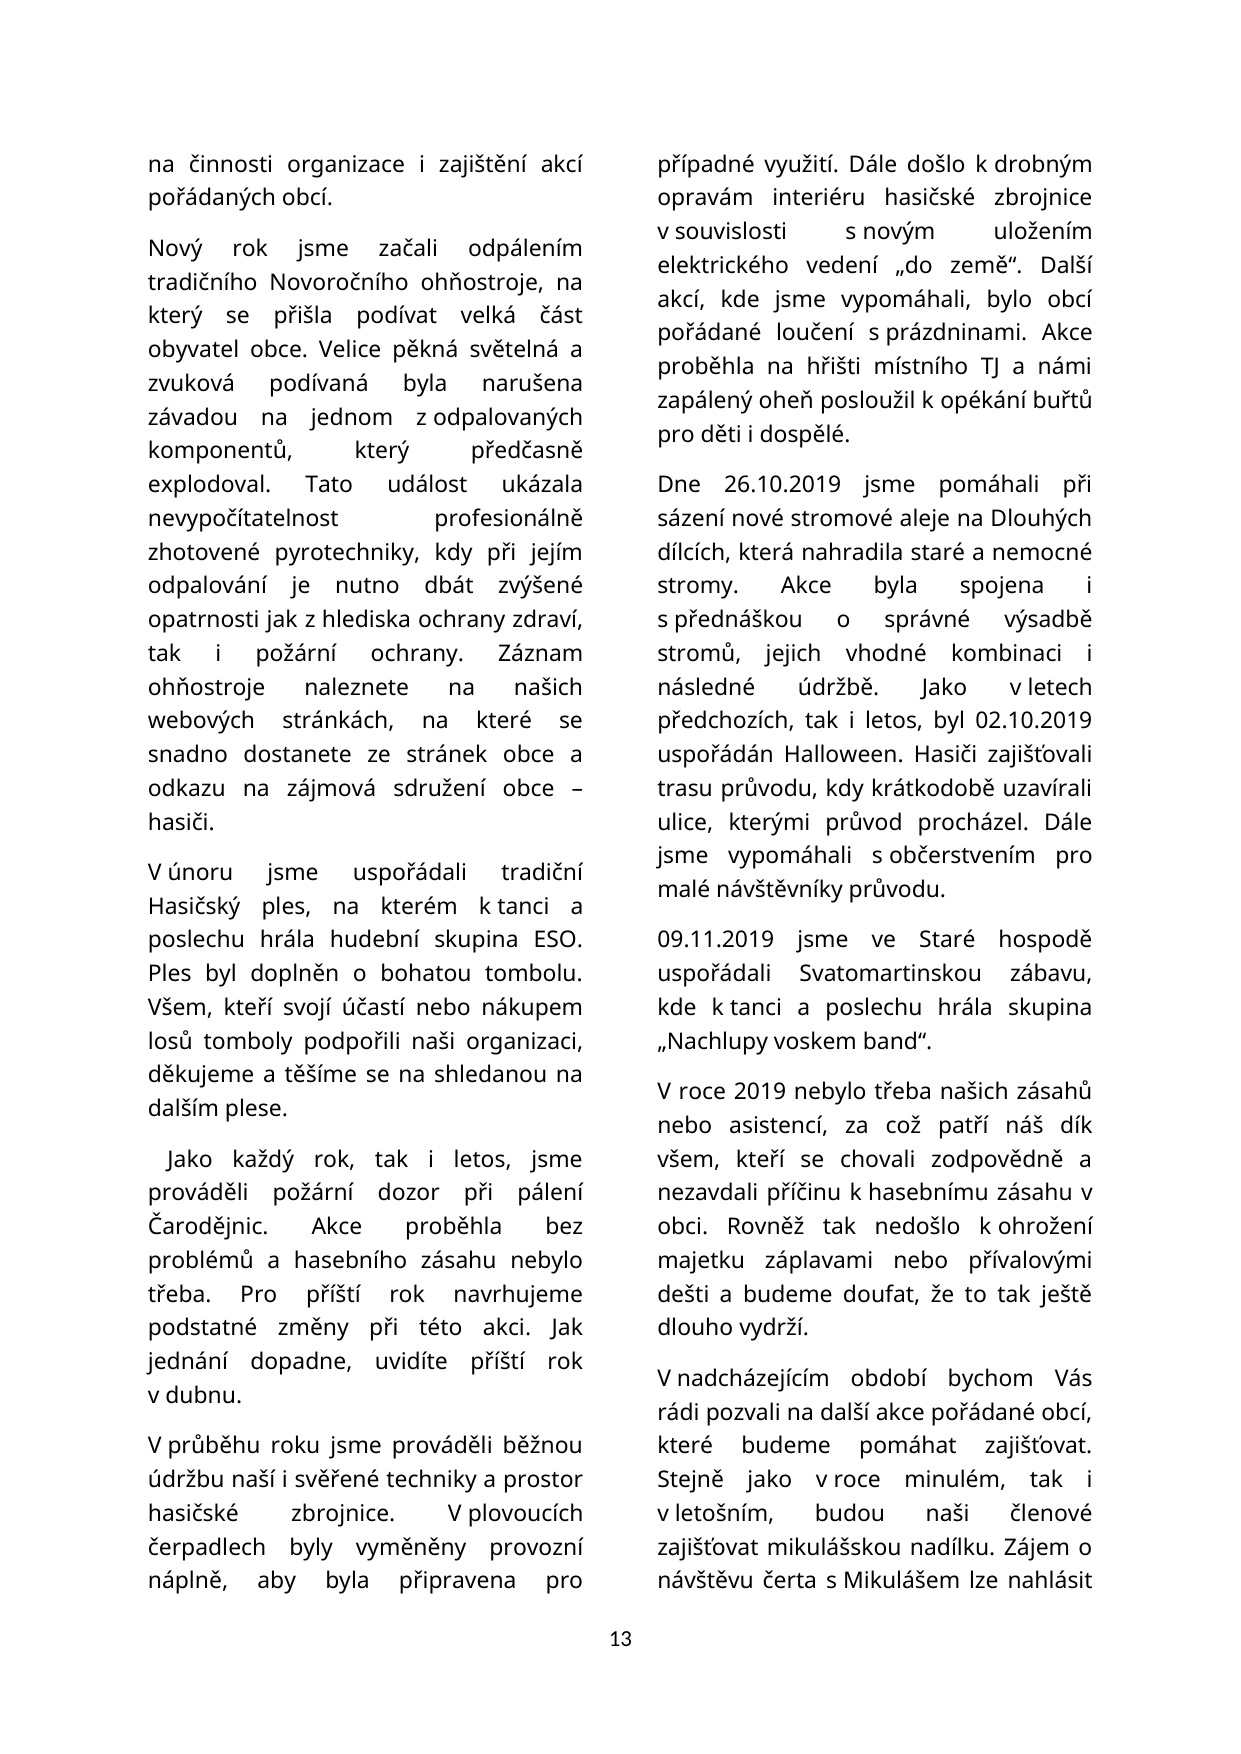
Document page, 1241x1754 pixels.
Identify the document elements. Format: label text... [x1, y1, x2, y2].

text Nový rok jsme začali odpálením tradičního Novoročního ohňostroje, na který se přišla podívat velká část obyvatel obce. Velice pěkná světelná a zvuková podívaná byla narušena závadou na jednom z odpalovaných komponentů, který předčasně explodoval. Tato událost ukázala nevypočítatelnost profesionálně zhotovené pyrotechniky, kdy při jejím odpalování je nutno dbát zvýšené opatrnosti jak z hlediska ochrany zdraví, tak i požární ochrany. Záznam ohňostroje naleznete na našich webových stránkách, na které se snadno dostanete ze stránek obce a odkazu na zájmová sdružení obce – hasiči. [148, 232, 583, 837]
text V roce 2019 nebylo třeba našich zásahů nebo asistencí, za což patří náš dík všem, kteří se chovali zodpovědně a nezavdali příčinu k hasebnímu zásahu v obci. Rovněž tak nedošlo k ohrožení majetku záplavami nebo přívalovými dešti a budeme doufat, že to tak ještě dlouho vydrží. [657, 1075, 1093, 1343]
text Jako každý rok, tak i letos, jsme prováděli požární dozor při pálení Čarodějnic. Akce proběhla bez problémů a hasebního zásahu nebylo třeba. Pro příští rok navrhujeme podstatné změny při této akci. Jak jednání dopadne, uvidíte příští rok v dubnu. [148, 1143, 583, 1410]
text 09.11.2019 jsme ve Staré hospodě uspořádali Svatomartinskou zábavu, kde k tanci a poslechu hrála skupina „Nachlupy voskem band“. [657, 923, 1093, 1056]
text V únoru jsme uspořádali tradiční Hasičský ples, na kterém k tanci a poslechu hrála hudební skupina ESO. Ples byl doplněn o bohatou tombolu. Všem, kteří svojí účastí nebo nákupem losů tomboly podpořili naši organizaci, děkujeme a těšíme se na shledanou na dalším plese. [148, 856, 583, 1123]
text V průběhu roku jsme prováděli běžnou údržbu naší i svěřené techniky a prostor hasičské zbrojnice. V plovoucích čerpadlech byly vyměněny provozní náplně, aby byla připravena pro případné využití. Dále došlo k drobným opravám interiéru hasičské zbrojnice v souvislosti s novým uložením elektrického vedení „do země“. Další akcí, kde jsme vypomáhali, bylo obcí pořádané loučení s prázdninami. Akce proběhla na hřišti místního TJ a námi zapálený oheň posloužil k opékání buřtů pro děti i dospělé. [657, 148, 1093, 449]
text V průběhu roku jsme prováděli běžnou údržbu naší i svěřené techniky a prostor hasičské zbrojnice. V plovoucích čerpadlech byly vyměněny provozní náplně, aby byla připravena pro případné využití. Dále došlo k drobným opravám interiéru hasičské zbrojnice v souvislosti s novým uložením elektrického vedení „do země“. Další akcí, kde jsme vypomáhali, bylo obcí pořádané loučení s prázdninami. Akce proběhla na hřišti místního TJ a námi zapálený oheň posloužil k opékání buřtů pro děti i dospělé. [148, 1429, 583, 1596]
text Dne 26.10.2019 jsme pomáhali při sázení nové stromové aleje na Dlouhých dílcích, která nahradila staré a nemocné stromy. Akce byla spojena i s přednáškou o správné výsadbě stromů, jejich vhodné kombinaci i následné údržbě. Jako v letech předchozích, tak i letos, byl 02.10.2019 uspořádán Halloween. Hasiči zajišťovali trasu průvodu, kdy krátkodobě uzavírali ulice, kterými průvod procházel. Dále jsme vypomáhali s občerstvením pro malé návštěvníky průvodu. [657, 468, 1093, 904]
